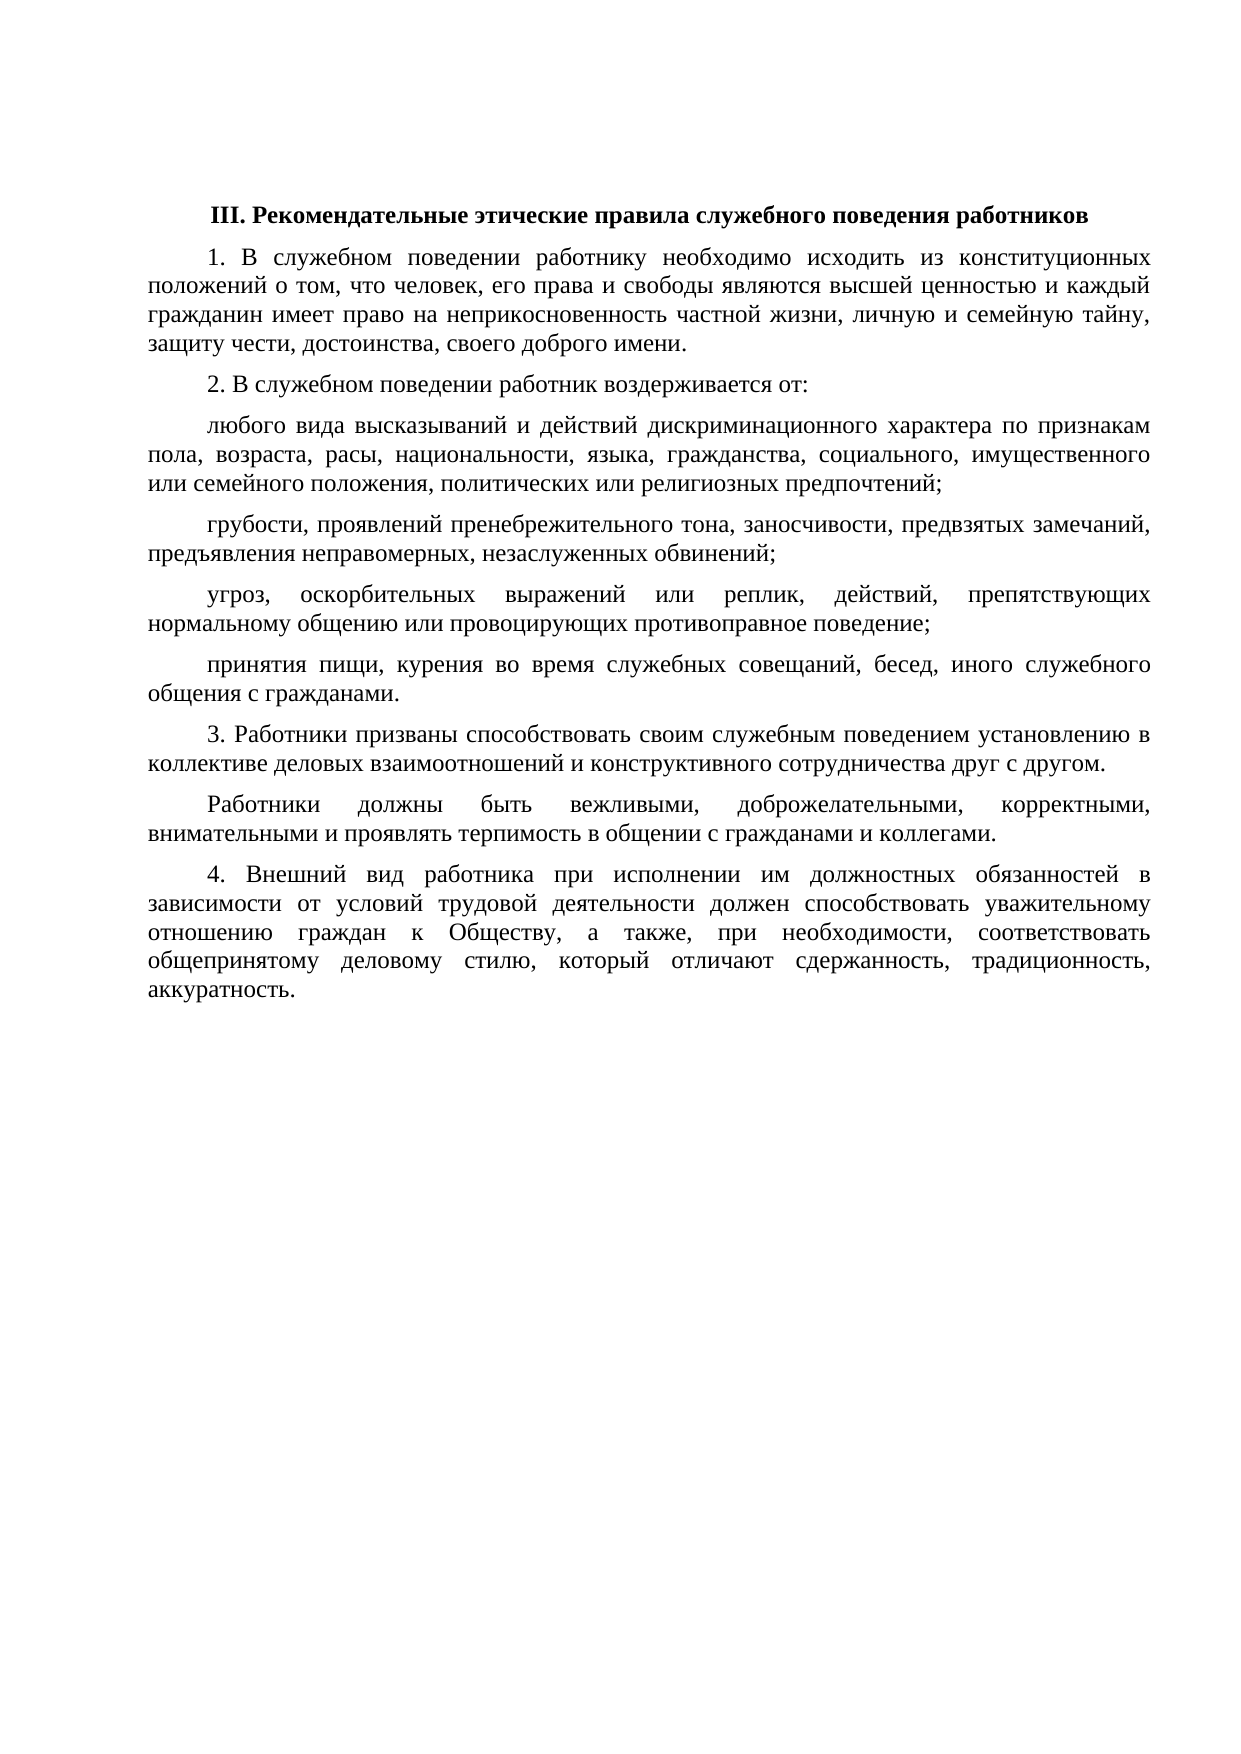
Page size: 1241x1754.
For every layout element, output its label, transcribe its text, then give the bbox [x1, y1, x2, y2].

text любого вида высказываний и действий дискриминационного характера по признакам пола, возраста, расы, национальности, языка, гражданства, социального, имущественного или семейного положения, политических или религиозных предпочтений; [148, 411, 1152, 497]
text 1. В служебном поведении работнику необходимо исходить из конституционных положений о том, что человек, его права и свободы являются высшей ценностью и каждый гражданин имеет право на неприкосновенность частной жизни, личную и семейную тайну, защиту чести, достоинства, своего доброго имени. [148, 242, 1152, 357]
text грубости, проявлений пренебрежительного тона, заносчивости, предвзятых замечаний, предъявления неправомерных, незаслуженных обвинений; [148, 509, 1152, 567]
text Работники должны быть вежливыми, доброжелательными, корректными, внимательными и проявлять терпимость в общении с гражданами и коллегами. [148, 789, 1152, 847]
text 4. Внешний вид работника при исполнении им должностных обязанностей в зависимости от условий трудовой деятельности должен способствовать уважительному отношению граждан к Обществу, а также, при необходимости, соответствовать общепринятому деловому стилю, который отличают сдержанность, традиционность, аккуратность. [148, 859, 1152, 1003]
text 2. В служебном поведении работник воздерживается от: [148, 369, 1152, 398]
list III. Рекомендательные этические правила служебного поведения работников [148, 201, 1152, 229]
text принятия пищи, курения во время служебных совещаний, бесед, иного служебного общения с гражданами. [148, 649, 1152, 707]
text 3. Работники призваны способствовать своим служебным поведением установлению в коллективе деловых взаимоотношений и конструктивного сотрудничества друг с другом. [148, 719, 1152, 777]
text угроз, оскорбительных выражений или реплик, действий, препятствующих нормальному общению или провоцирующих противоправное поведение; [148, 579, 1152, 637]
